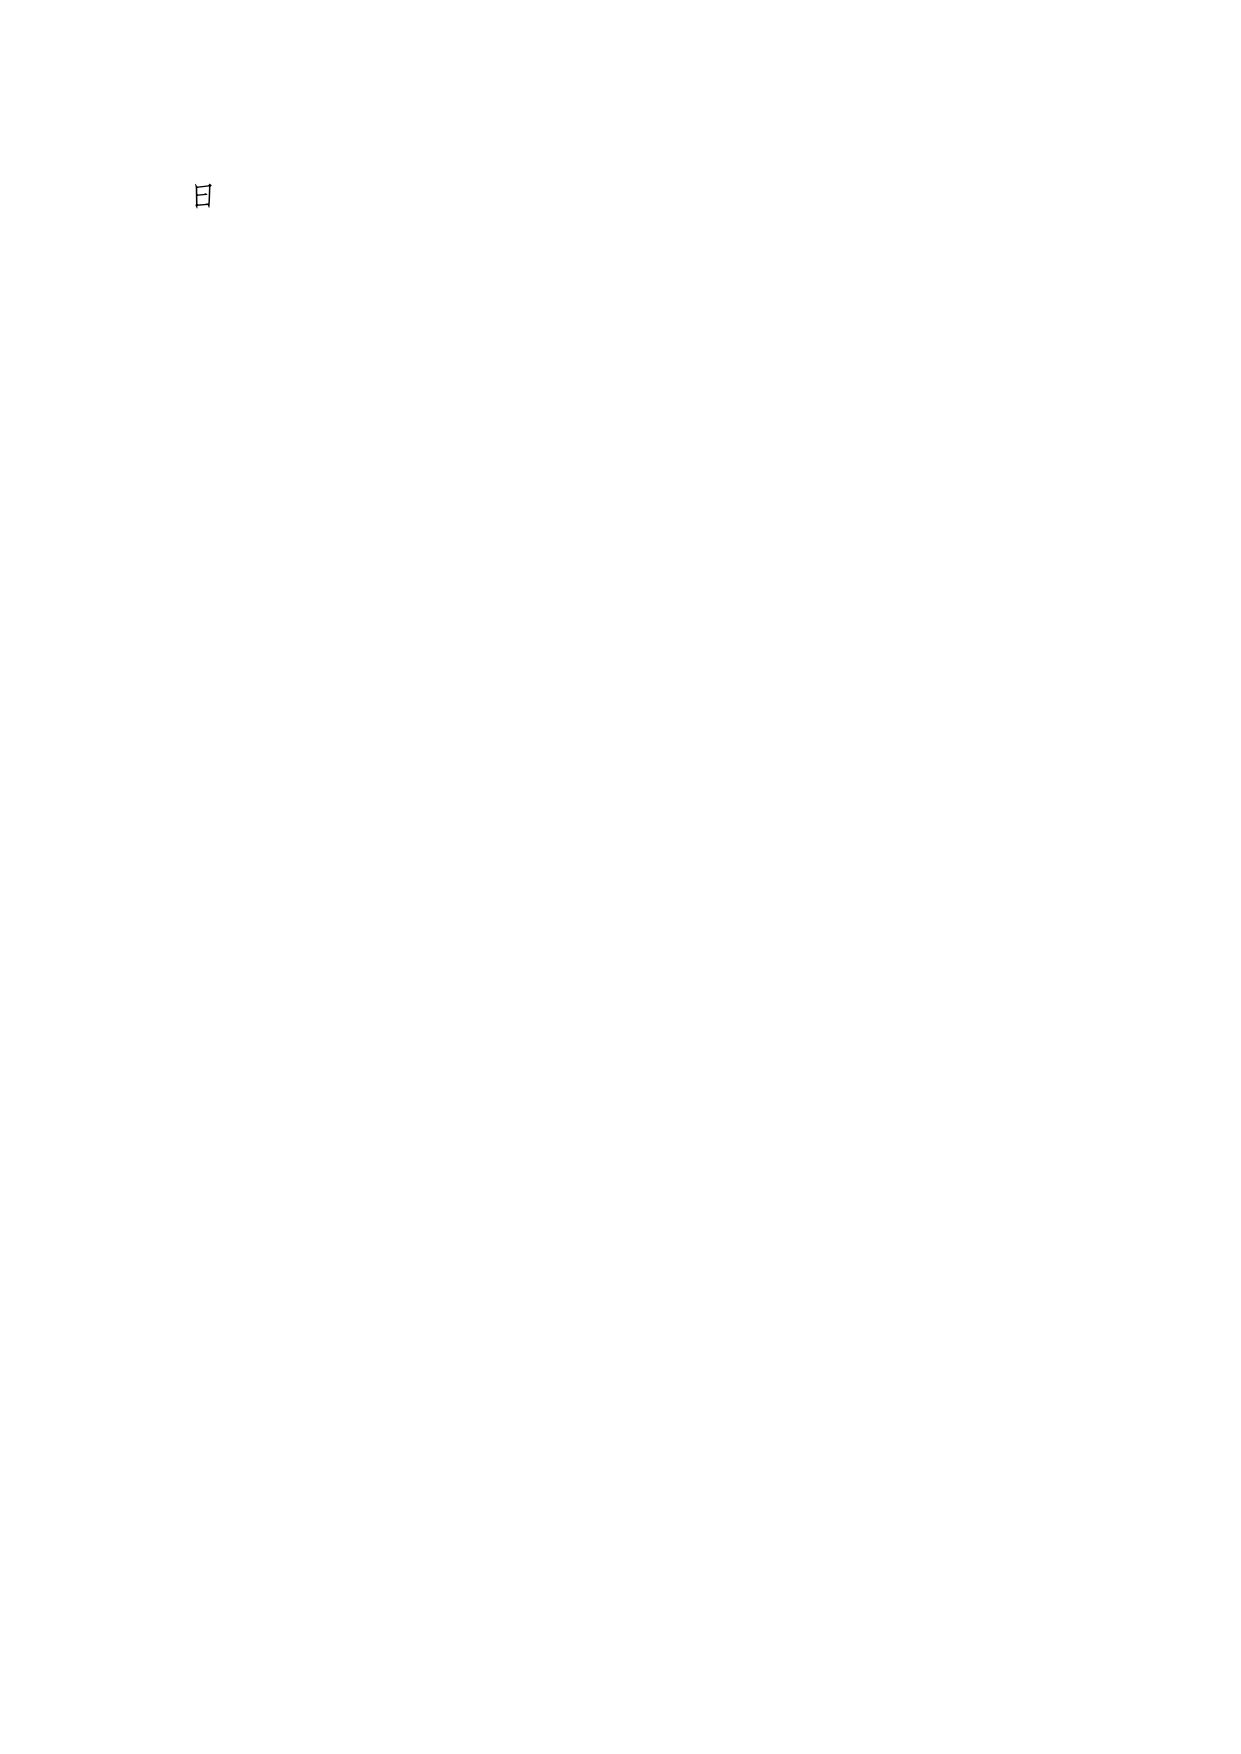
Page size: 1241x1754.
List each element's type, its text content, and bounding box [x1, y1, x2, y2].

text 日期：2025年 月 日 [187, 162, 1053, 227]
